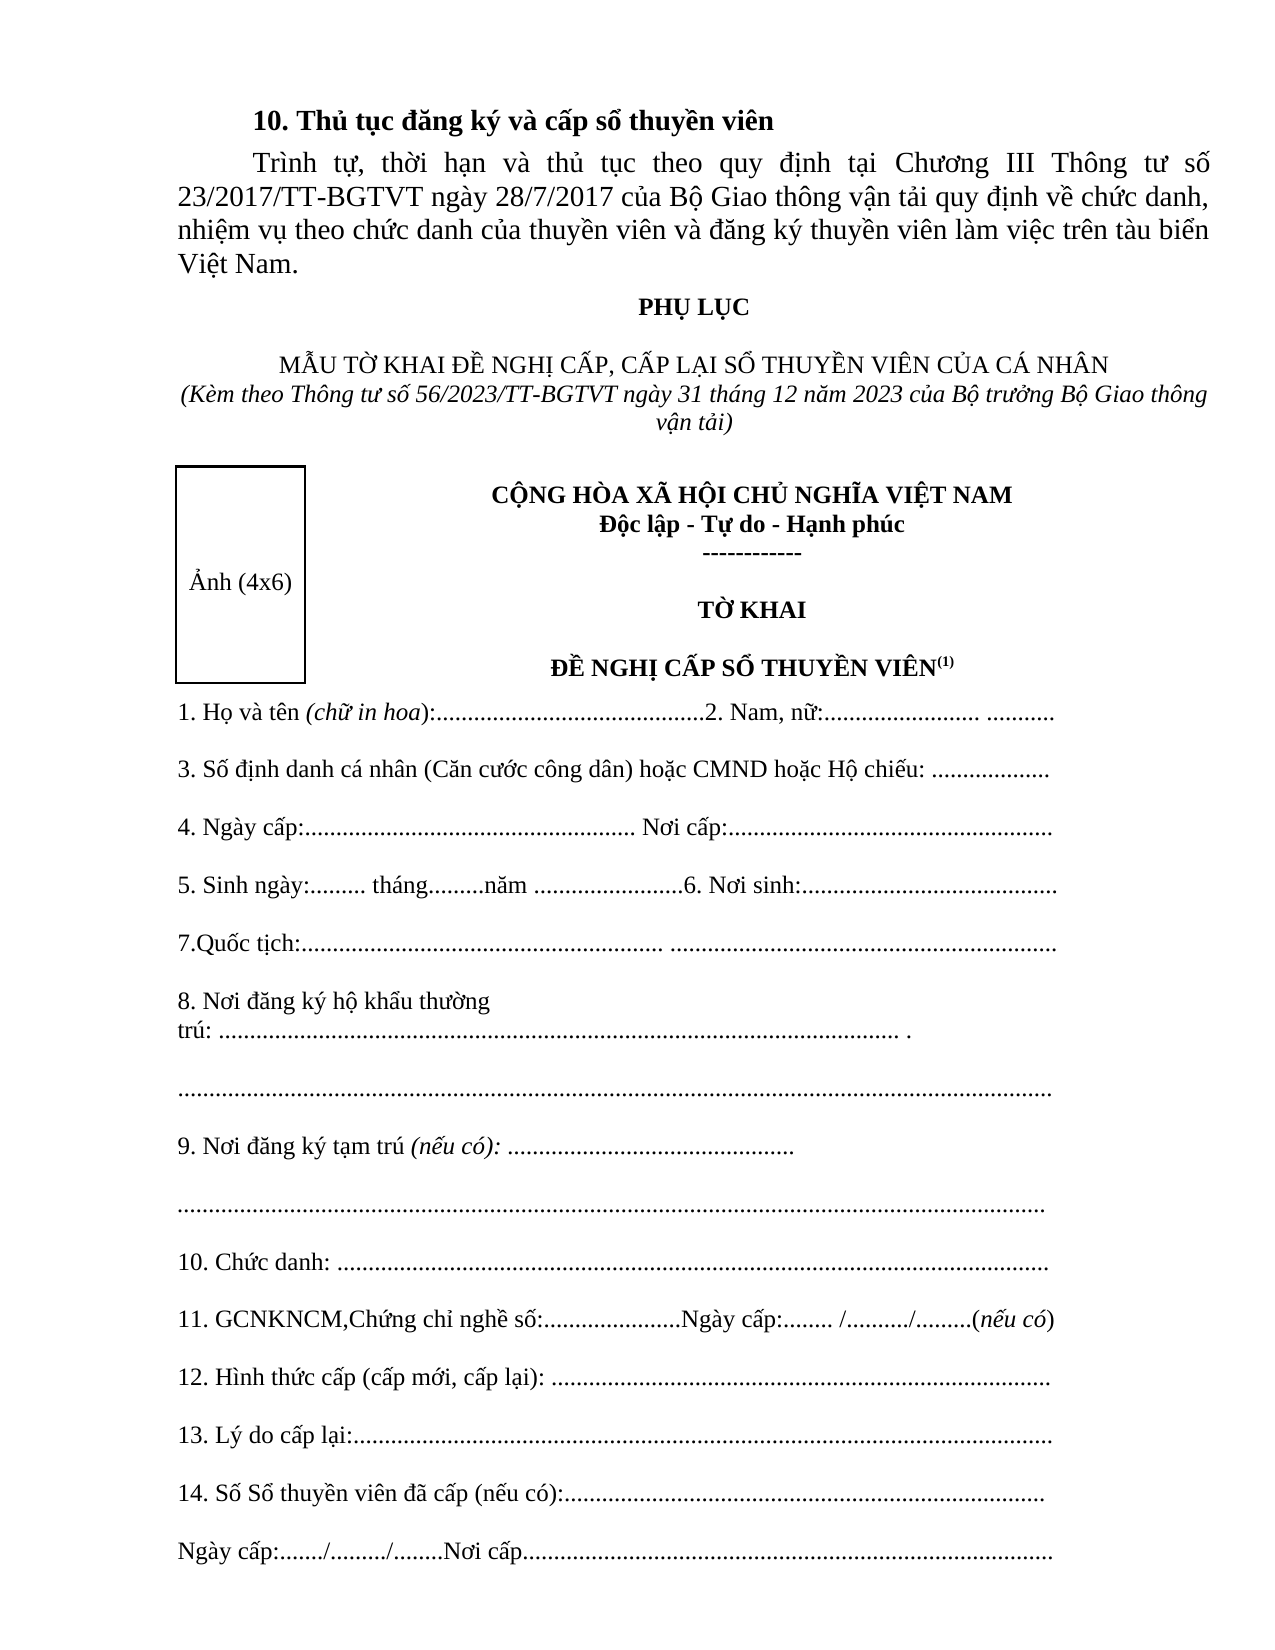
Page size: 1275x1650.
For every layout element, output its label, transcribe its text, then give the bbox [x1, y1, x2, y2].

table_header Ảnh (4x6) [177, 468, 304, 682]
text 12. Hình thức cấp (cấp mới, cấp lại): ................................................................................ [177, 1362, 1211, 1391]
text 8. Nơi đăng ký hộ khẩu thường trú: ............................................................................................................. . [177, 986, 1211, 1044]
text MẪU TỜ KHAI ĐỀ NGHỊ CẤP, CẤP LẠI SỔ THUYỀN VIÊN CỦA CÁ NHÂN (Kèm theo Thông tư số 56/2023/TT-BGTVT ngày 31 tháng 12 năm 2023 của Bộ trưởng Bộ Giao thông vận tải) [177, 350, 1211, 436]
table_header CỘNG HÒA XÃ HỘI CHỦ NGHĨA VIỆT NAM Độc lập - Tự do - Hạnh phúc ------------ TỜ KHAI ĐỀ NGHỊ CẤP SỔ THUYỀN VIÊN(1) [306, 465, 1199, 682]
text 7.Quốc tịch:.......................................................... .............................................................. [177, 928, 1211, 957]
text Trình tự, thời hạn và thủ tục theo quy định tại Chương III Thông tư số 23/2017/TT-BGTVT ngày 28/7/2017 của Bộ Giao thông vận tải quy định về chức danh, nhiệm vụ theo chức danh của thuyền viên và đăng ký thuyền viên làm việc trên tàu biển Việt Nam. [177, 145, 1211, 279]
text 1. Họ và tên (chữ in hoa):...........................................2. Nam, nữ:......................... ........... [177, 697, 1211, 725]
text 10. Thủ tục đăng ký và cấp sổ thuyền viên [177, 103, 1211, 137]
text PHỤ LỤC [177, 292, 1211, 321]
text Ngày cấp:......./........./........Nơi cấp..................................................................................... [177, 1536, 1211, 1565]
text 14. Số Sổ thuyền viên đã cấp (nếu có):............................................................................. [177, 1478, 1211, 1507]
text 3. Số định danh cá nhân (Căn cước công dân) hoặc CMND hoặc Hộ chiếu: ................... [177, 754, 1211, 783]
text ........................................................................................................................................... [177, 1189, 1211, 1217]
text 5. Sinh ngày:......... tháng.........năm ........................6. Nơi sinh:......................................... [177, 870, 1211, 899]
text 13. Lý do cấp lại:................................................................................................................ [177, 1420, 1211, 1449]
text 9. Nơi đăng ký tạm trú (nếu có): .............................................. [177, 1131, 1211, 1159]
text ............................................................................................................................................ [177, 1073, 1211, 1102]
text 4. Ngày cấp:..................................................... Nơi cấp:.................................................... [177, 812, 1211, 841]
text 11. GCNKNCM,Chứng chỉ nghề số:......................Ngày cấp:........ /........../.........(nếu có) [177, 1304, 1211, 1333]
text 10. Chức danh: .................................................................................................................. [177, 1247, 1211, 1275]
